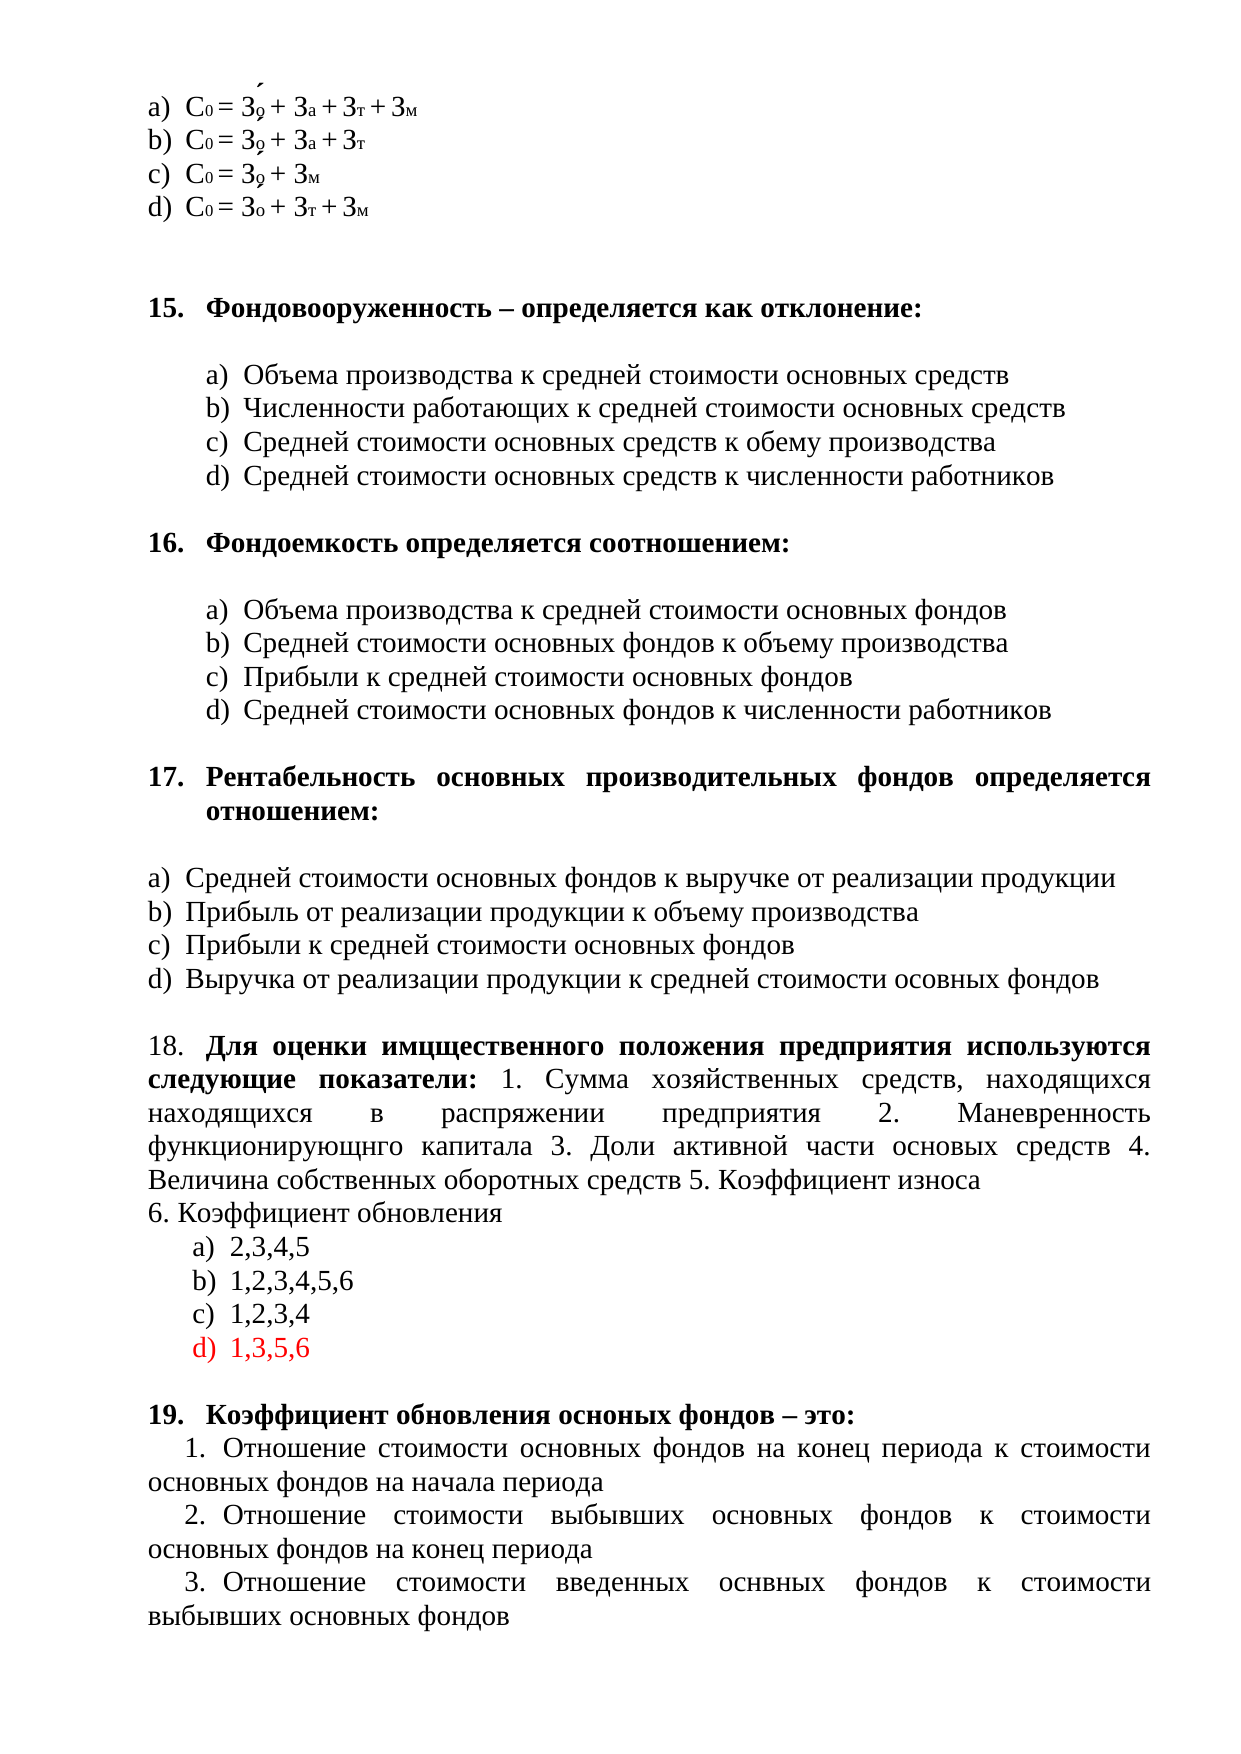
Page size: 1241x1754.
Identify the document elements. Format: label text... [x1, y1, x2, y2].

list Выручка от реализации продукции к средней стоимости осовных фондов [148, 961, 1152, 994]
list 1,3,5,6 [192, 1330, 1152, 1363]
list C0 = Зо + За + Зт + Зм [148, 89, 1152, 122]
list 1,2,3,4,5,6 [192, 1263, 1152, 1296]
list Средней стоимости основных фондов к выручке от реализации продукции [148, 860, 1152, 894]
list Средней стоимости основных средств к обему производства [206, 424, 1152, 458]
list Для оценки имцщественного положения предприятия используются следующие показатели: 1. Сумма хозяйственных средств, находящихся находящихся в распряжении предприятия 2. Маневренность функционирующнго капитала 3. Доли активной части основых средств 4. Величина собственных оборотных средств 5. Коэффициент износа [148, 1028, 1152, 1196]
list Фондоемкость определяется соотношением: [148, 525, 1152, 558]
list Средней стоимости основных средств к численности работников [206, 458, 1152, 491]
list Коэффициент обновления [148, 1196, 1152, 1229]
list Отношение стоимости введенных оснвных фондов к стоимости выбывших основных фондов [148, 1564, 1152, 1632]
list Прибыли к средней стоимости основных фондов [148, 927, 1152, 961]
list 1,2,3,4 [192, 1296, 1152, 1330]
list Фондовооруженность – определяется как отклонение: [148, 290, 1152, 323]
list Отношение стоимости основных фондов на конец периода к стоимости основных фондов на начала периода [148, 1430, 1152, 1497]
list 2,3,4,5 [192, 1229, 1152, 1263]
list Средней стоимости основных фондов к численности работников [206, 692, 1152, 726]
list C0 = Зо + Зт + Зм [148, 189, 1152, 223]
list Рентабельность основных производительных фондов определяется отношением: [148, 759, 1152, 827]
list Численности работающих к средней стоимости основных средств [206, 391, 1152, 424]
list Прибыль от реализации продукции к объему производства [148, 894, 1152, 927]
list Коэффициент обновления осноных фондов – это: [148, 1397, 1152, 1430]
list Прибыли к средней стоимости основных фондов [206, 659, 1152, 692]
list C0 = Зо + За + Зт [148, 122, 1152, 156]
list C0 = Зо + Зм [148, 156, 1152, 189]
list Объема производства к средней стоимости основных средств [206, 357, 1152, 391]
list Средней стоимости основных фондов к объему производства [206, 625, 1152, 659]
list Объема производства к средней стоимости основных фондов [206, 592, 1152, 625]
list Отношение стоимости выбывших основных фондов к стоимости основных фондов на конец периода [148, 1497, 1152, 1564]
